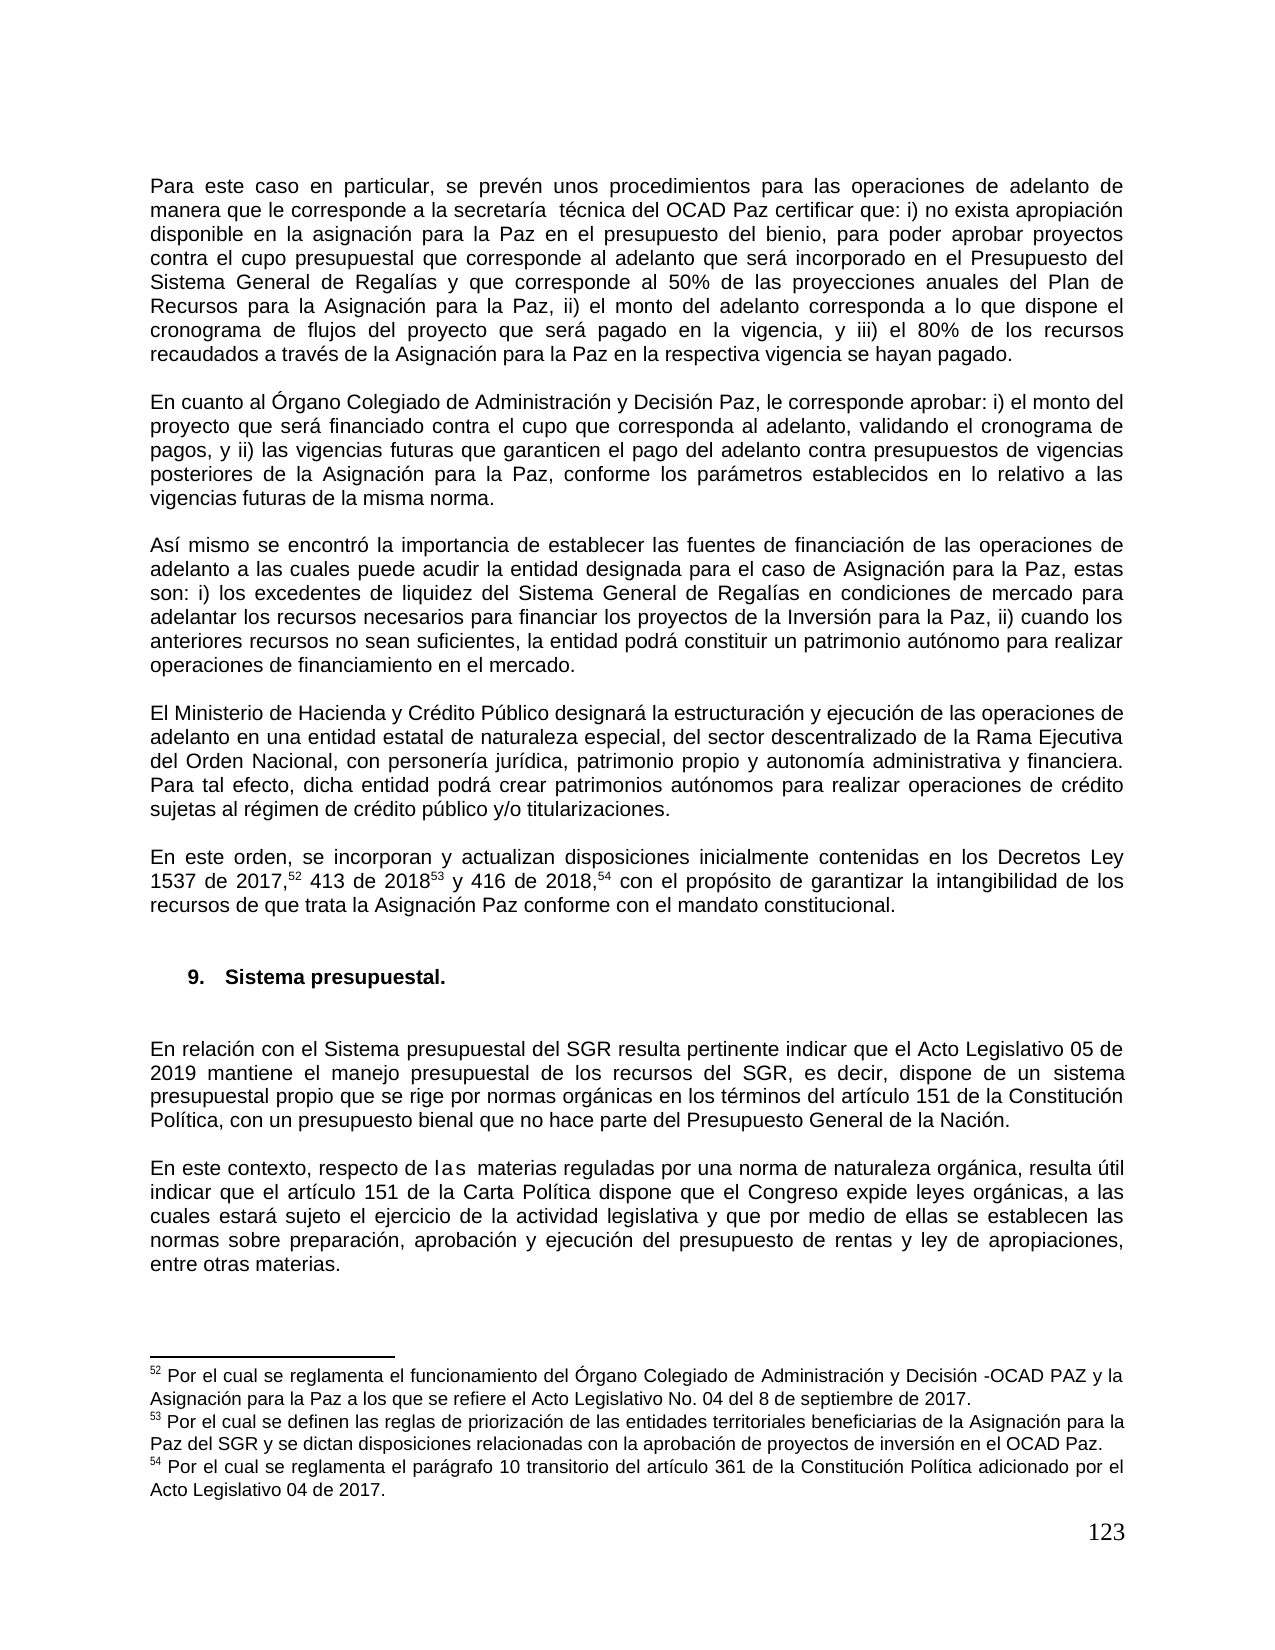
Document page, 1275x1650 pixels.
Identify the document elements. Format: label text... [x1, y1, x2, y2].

text En cuanto al Órgano Colegiado de Administración y Decisión Paz, le corresponde aprobar: i) el monto del proyecto que será financiado contra el cupo que corresponda al adelanto, validando el cronograma de pagos, y ii) las vigencias futuras que garanticen el pago del adelanto contra presupuestos de vigencias posteriores de la Asignación para la Paz, conforme los parámetros establecidos en lo relativo a las vigencias futuras de la misma norma. [150, 389, 1125, 509]
list Sistema presupuestal. [187, 964, 1125, 988]
text En relación con el Sistema presupuestal del SGR resulta pertinente indicar que el Acto Legislativo 05 de 2019 mantiene el manejo presupuestal de los recursos del SGR, es decir, dispone de un sistema presupuestal propio que se rige por normas orgánicas en los términos del artículo 151 de la Constitución Política, con un presupuesto bienal que no hace parte del Presupuesto General de la Nación. [150, 1036, 1125, 1132]
text Así mismo se encontró la importancia de establecer las fuentes de financiación de las operaciones de adelanto a las cuales puede acudir la entidad designada para el caso de Asignación para la Paz, estas son: i) los excedentes de liquidez del Sistema General de Regalías en condiciones de mercado para adelantar los recursos necesarios para financiar los proyectos de la Inversión para la Paz, ii) cuando los anteriores recursos no sean suficientes, la entidad podrá constituir un patrimonio autónomo para realizar operaciones de financiamiento en el mercado. [150, 533, 1125, 677]
text En este orden, se incorporan y actualizan disposiciones inicialmente contenidas en los Decretos Ley 1537 de 2017, 413 de 2018 y 416 de 2018, con el propósito de garantizar la intangibilidad de los recursos de que trata la Asignación Paz conforme con el mandato constitucional. [150, 845, 1125, 917]
text El Ministerio de Hacienda y Crédito Público designará la estructuración y ejecución de las operaciones de adelanto en una entidad estatal de naturaleza especial, del sector descentralizado de la Rama Ejecutiva del Orden Nacional, con personería jurídica, patrimonio propio y autonomía administrativa y financiera. Para tal efecto, dicha entidad podrá crear patrimonios autónomos para realizar operaciones de crédito sujetas al régimen de crédito público y/o titularizaciones. [150, 701, 1125, 821]
text En este contexto, respecto de las materias reguladas por una norma de naturaleza orgánica, resulta útil indicar que el artículo 151 de la Carta Política dispone que el Congreso expide leyes orgánicas, a las cuales estará sujeto el ejercicio de la actividad legislativa y que por medio de ellas se establecen las normas sobre preparación, aprobación y ejecución del presupuesto de rentas y ley de apropiaciones, entre otras materias. [150, 1156, 1125, 1276]
text Para este caso en particular, se prevén unos procedimientos para las operaciones de adelanto de manera que le corresponde a la secretaría técnica del OCAD Paz certificar que: i) no exista apropiación disponible en la asignación para la Paz en el presupuesto del bienio, para poder aprobar proyectos contra el cupo presupuestal que corresponde al adelanto que será incorporado en el Presupuesto del Sistema General de Regalías y que corresponde al 50% de las proyecciones anuales del Plan de Recursos para la Asignación para la Paz, ii) el monto del adelanto corresponda a lo que dispone el cronograma de flujos del proyecto que será pagado en la vigencia, y iii) el 80% de los recursos recaudados a través de la Asignación para la Paz en la respectiva vigencia se hayan pagado. [150, 174, 1125, 366]
